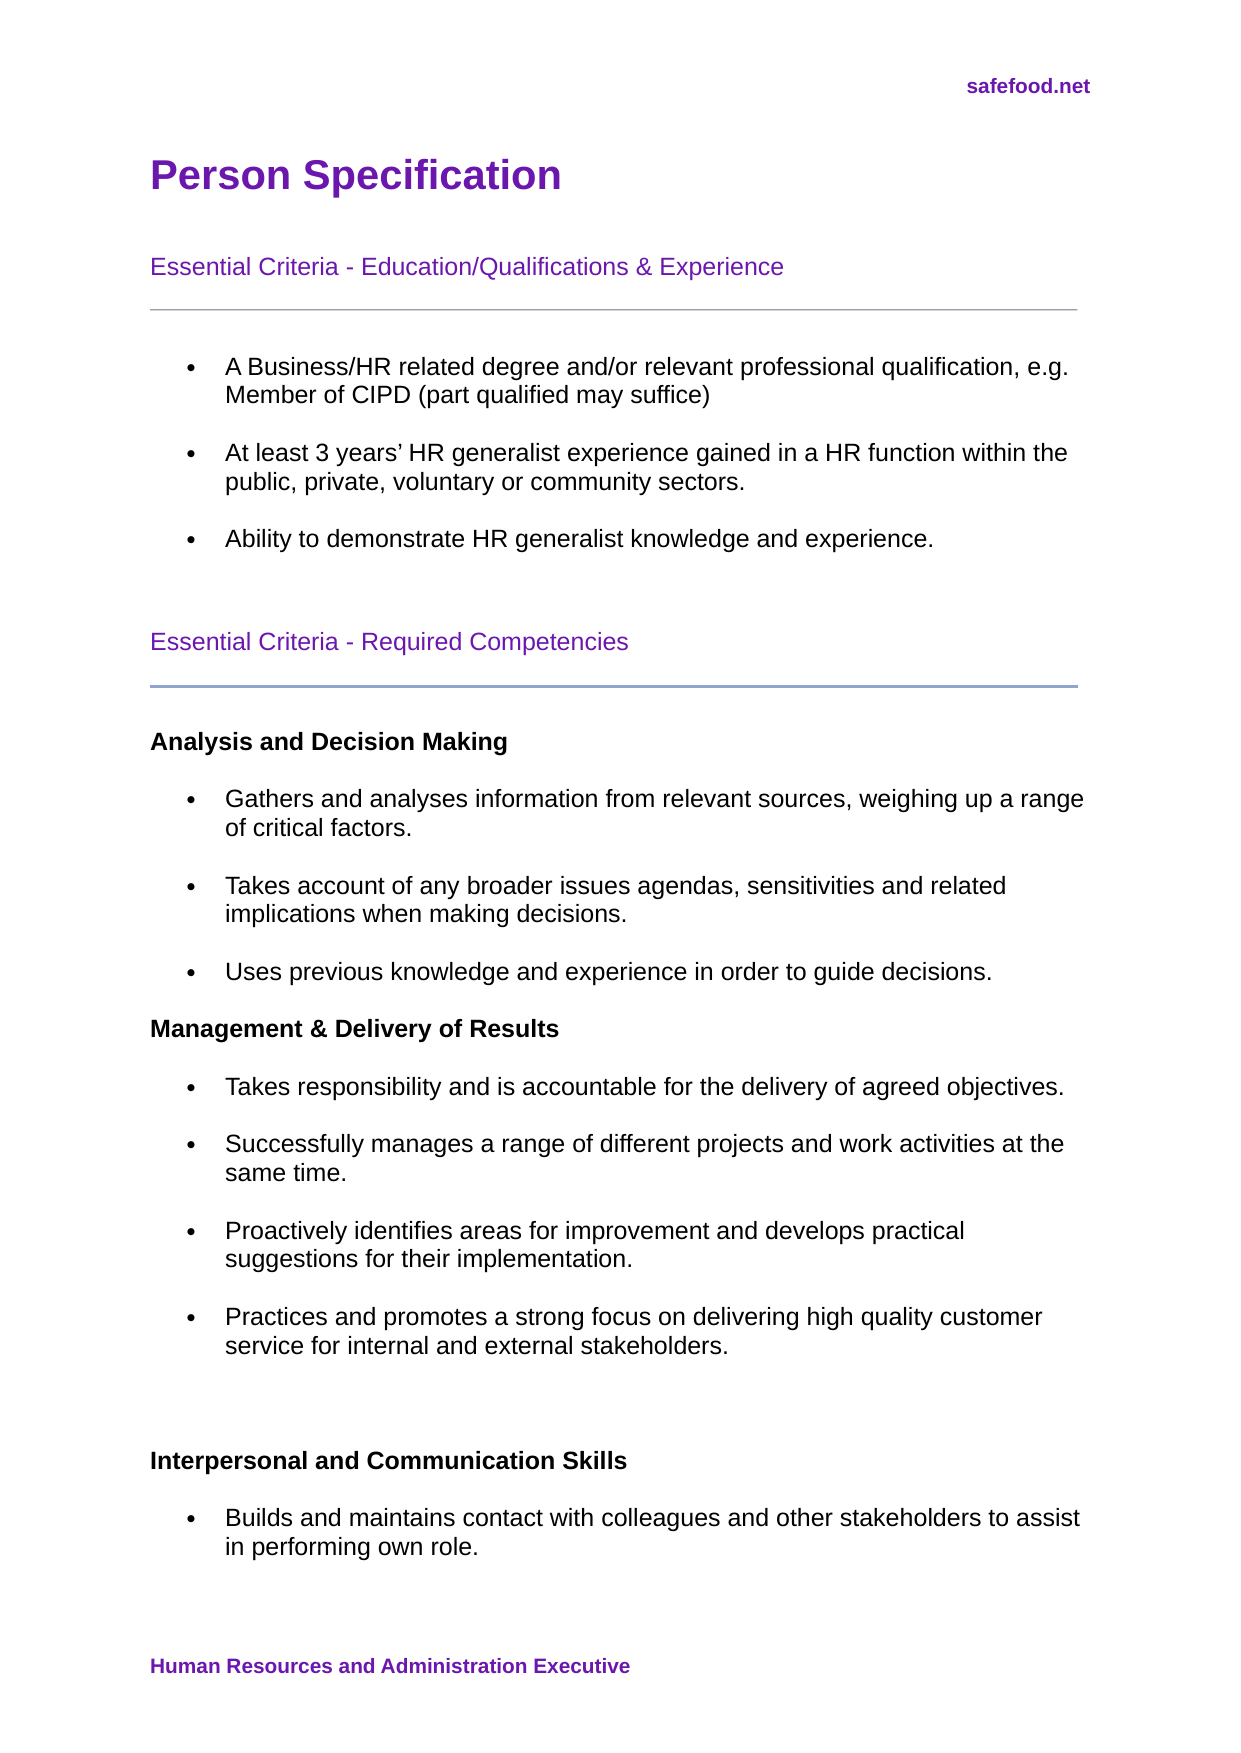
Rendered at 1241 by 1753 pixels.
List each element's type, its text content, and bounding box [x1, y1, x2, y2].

list Takes account of any broader issues agendas, sensitivities and related implications when making decisions. [187, 871, 1090, 928]
subtitle Essential Criteria - Required Competencies [150, 627, 1090, 656]
list Proactively identifies areas for improvement and develops practical suggestions for their implementation. [187, 1216, 1090, 1273]
picture [150, 309, 1079, 313]
list At least 3 years’ HR generalist experience gained in a HR function within the public, private, voluntary or community sectors. [187, 438, 1090, 495]
text Interpersonal and Communication Skills [150, 1446, 1090, 1474]
subtitle Essential Criteria - Education/Qualifications & Experience [150, 252, 1090, 280]
list A Business/HR related degree and/or relevant professional qualification, e.g. Member of CIPD (part qualified may suffice) [187, 352, 1090, 409]
subtitle Person Specification [150, 150, 1090, 198]
list Uses previous knowledge and experience in order to guide decisions. [187, 957, 1090, 986]
text Management & Delivery of Results [150, 1014, 1090, 1043]
list Successfully manages a range of different projects and work activities at the same time. [187, 1129, 1090, 1187]
list Gathers and analyses information from relevant sources, weighing up a range of critical factors. [187, 784, 1090, 842]
text Analysis and Decision Making [150, 727, 1090, 756]
list Builds and maintains contact with colleagues and other stakeholders to assist in performing own role. [187, 1503, 1090, 1561]
list Ability to demonstrate HR generalist knowledge and experience. [187, 524, 1090, 553]
list Practices and promotes a strong focus on delivering high quality customer service for internal and external stakeholders. [187, 1302, 1090, 1359]
list Takes responsibility and is accountable for the delivery of agreed objectives. [187, 1072, 1090, 1101]
